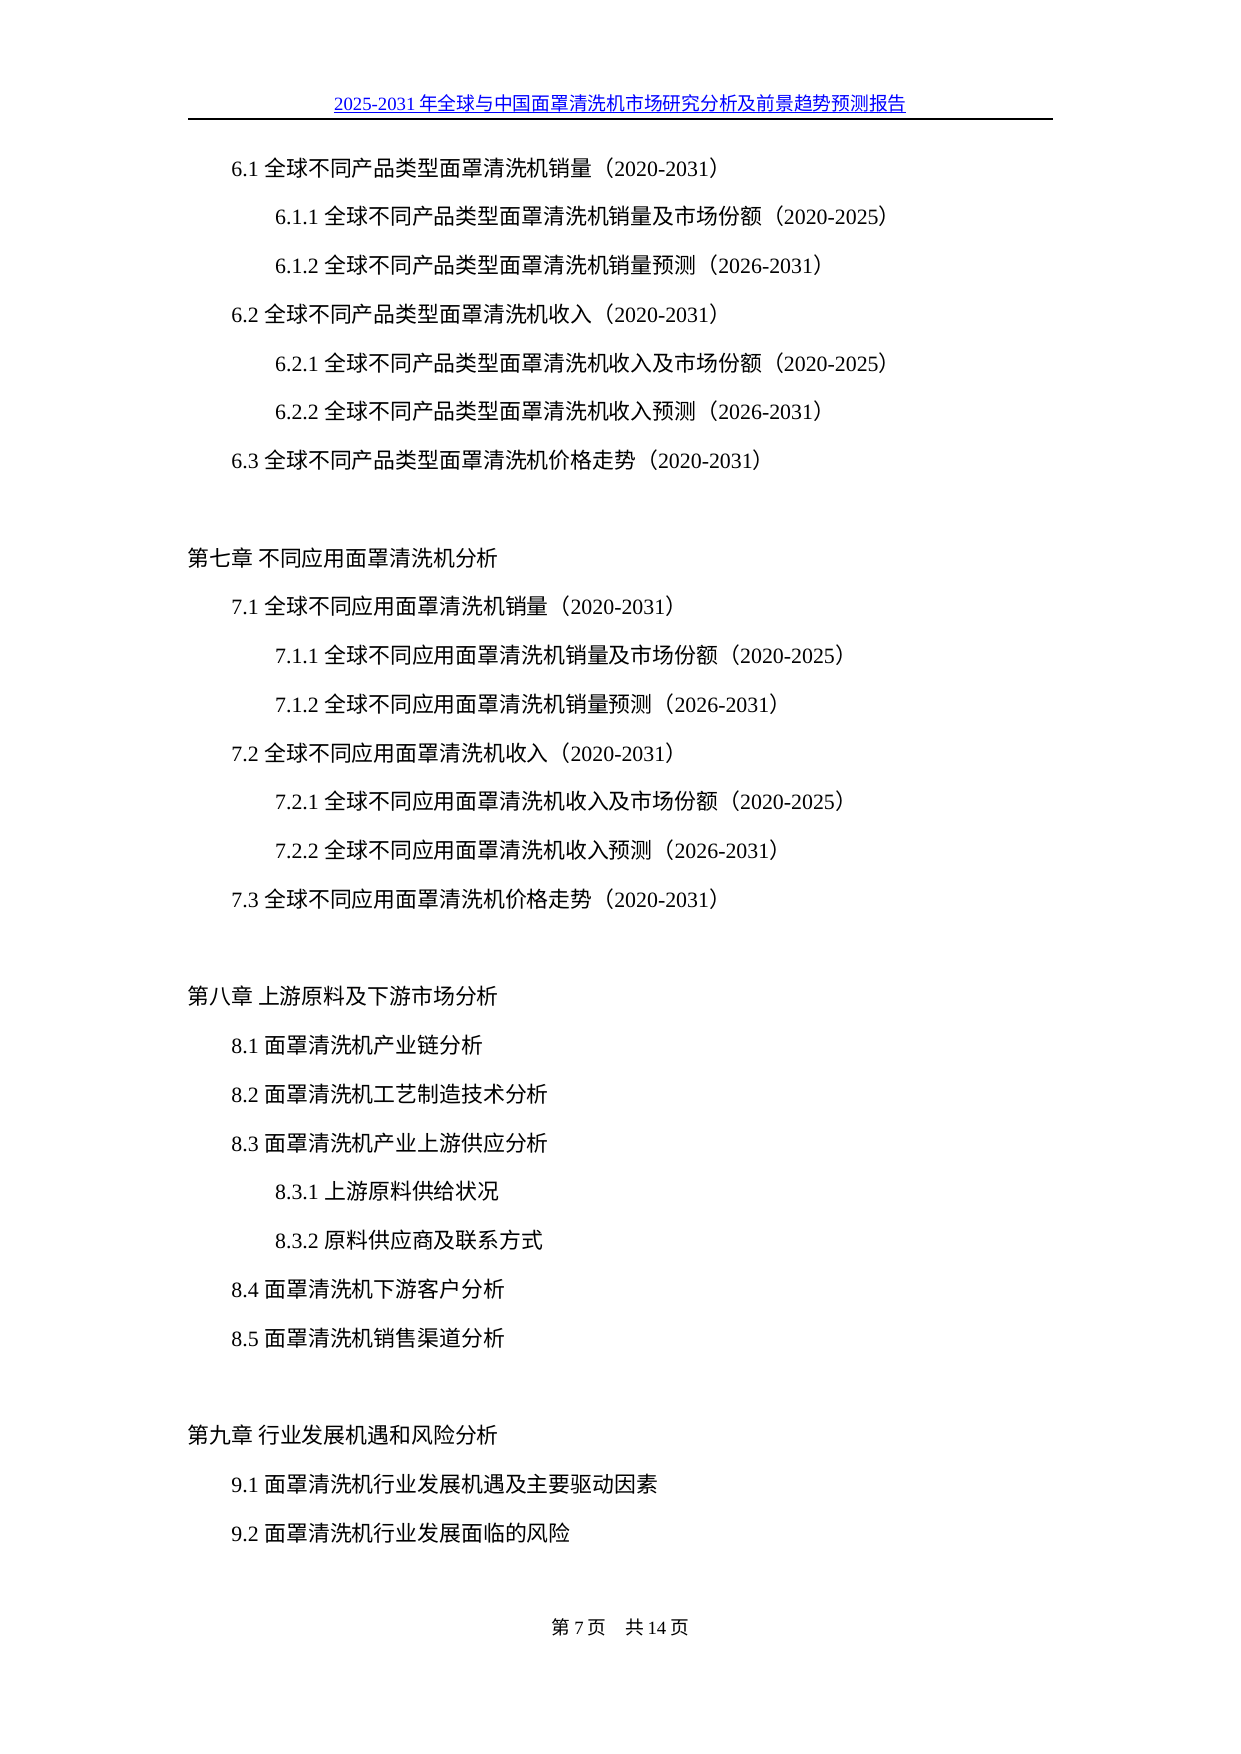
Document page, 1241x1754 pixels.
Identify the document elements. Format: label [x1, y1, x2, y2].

text [187, 150, 1053, 1548]
